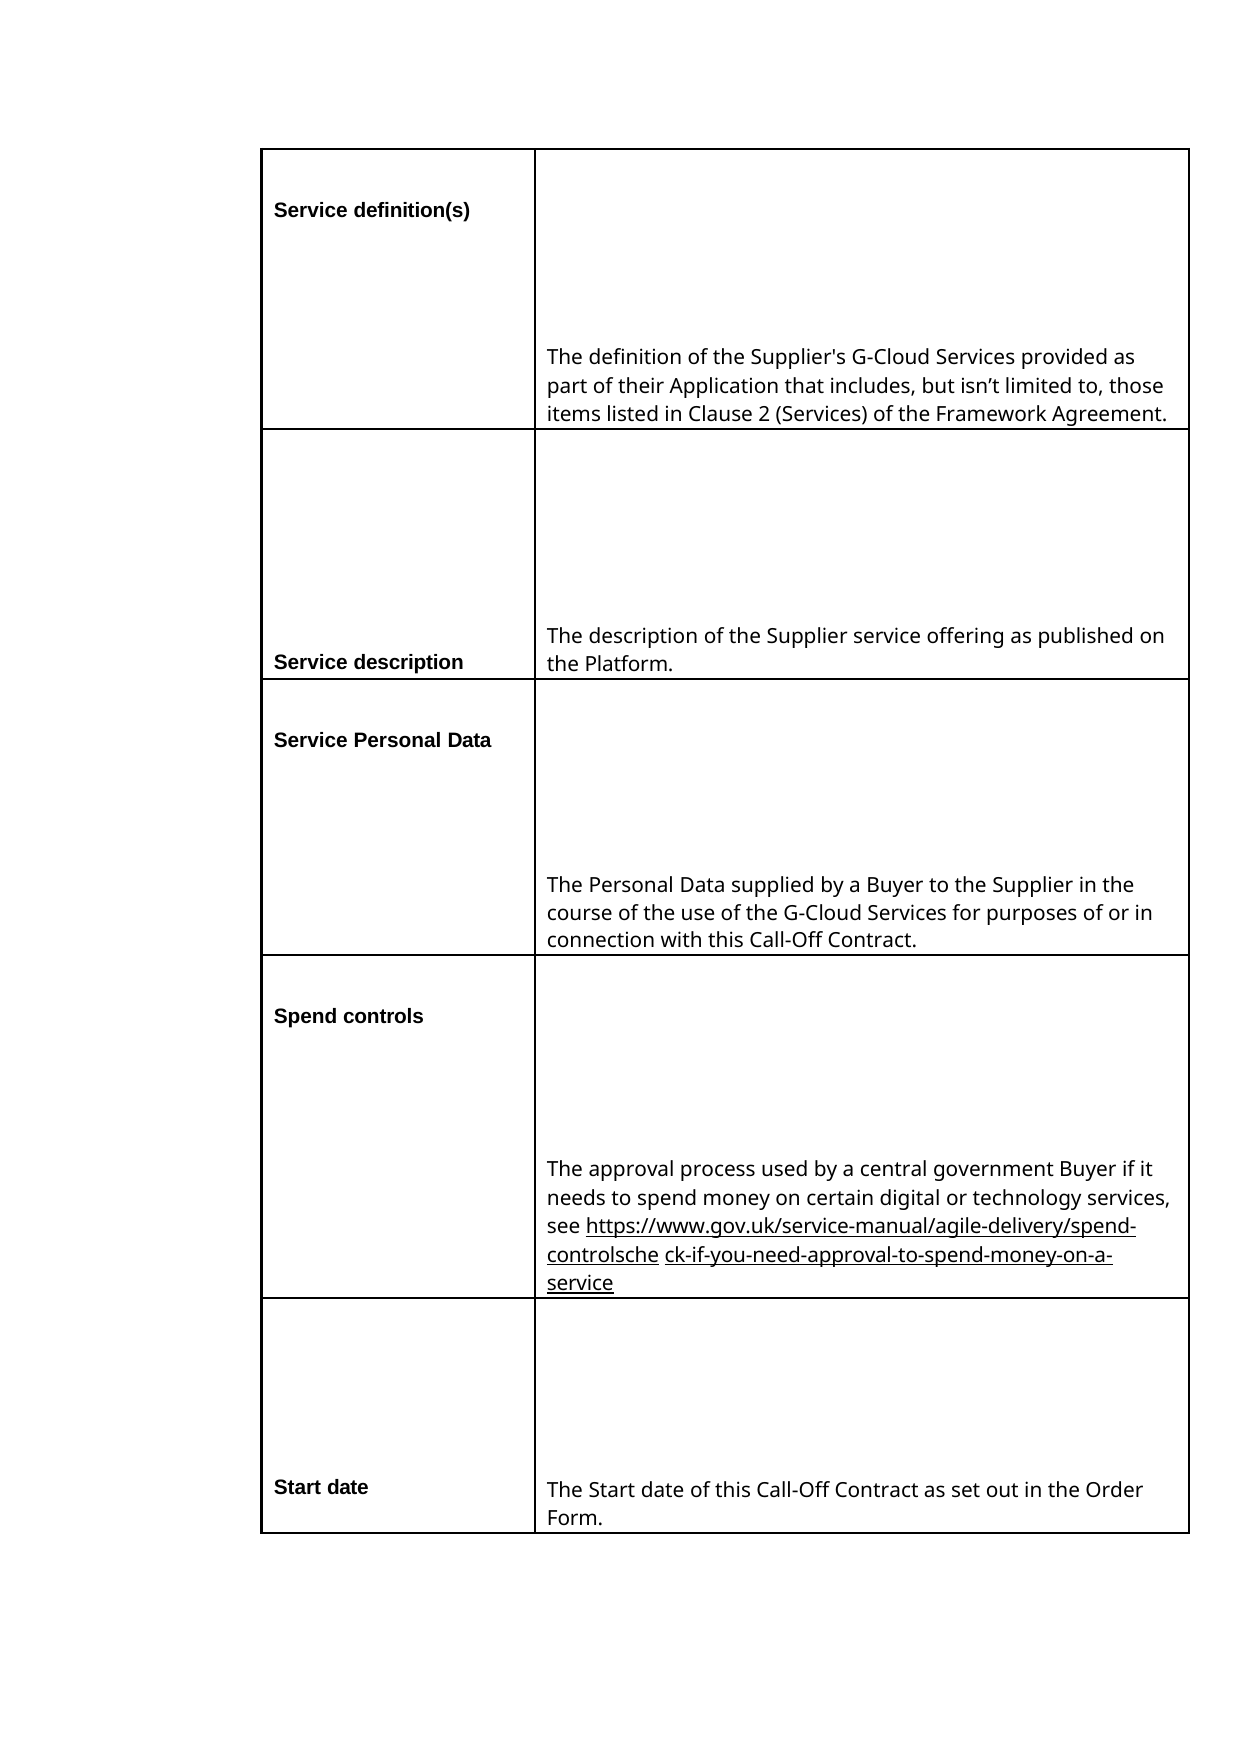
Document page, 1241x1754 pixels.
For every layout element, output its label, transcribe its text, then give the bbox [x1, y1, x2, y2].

table_header The definition of the Supplier's G-Cloud Services provided as part of their Application that includes, but isn’t limited to, those items listed in Clause 2 (Services) of the Framework Agreement. [536, 150, 1188, 428]
table_cell The approval process used by a central government Buyer if it needs to spend money on certain digital or technology services, see https://www.gov.uk/service-manual/agile-delivery/spend-controlsche ck-if-you-need-approval-to-spend-money-on-a-service [536, 956, 1188, 1297]
table_cell Start date [263, 1299, 534, 1532]
table_header Service definition(s) [263, 150, 534, 428]
table_cell Service description [263, 430, 534, 678]
table_cell The Start date of this Call-Off Contract as set out in the Order Form. [536, 1299, 1188, 1532]
table_cell Service Personal Data [263, 680, 534, 954]
table_cell The description of the Supplier service offering as published on the Platform. [536, 430, 1188, 678]
table_cell Spend controls [263, 956, 534, 1297]
table_cell The Personal Data supplied by a Buyer to the Supplier in the course of the use of the G-Cloud Services for purposes of or in connection with this Call-Off Contract. [536, 680, 1188, 954]
